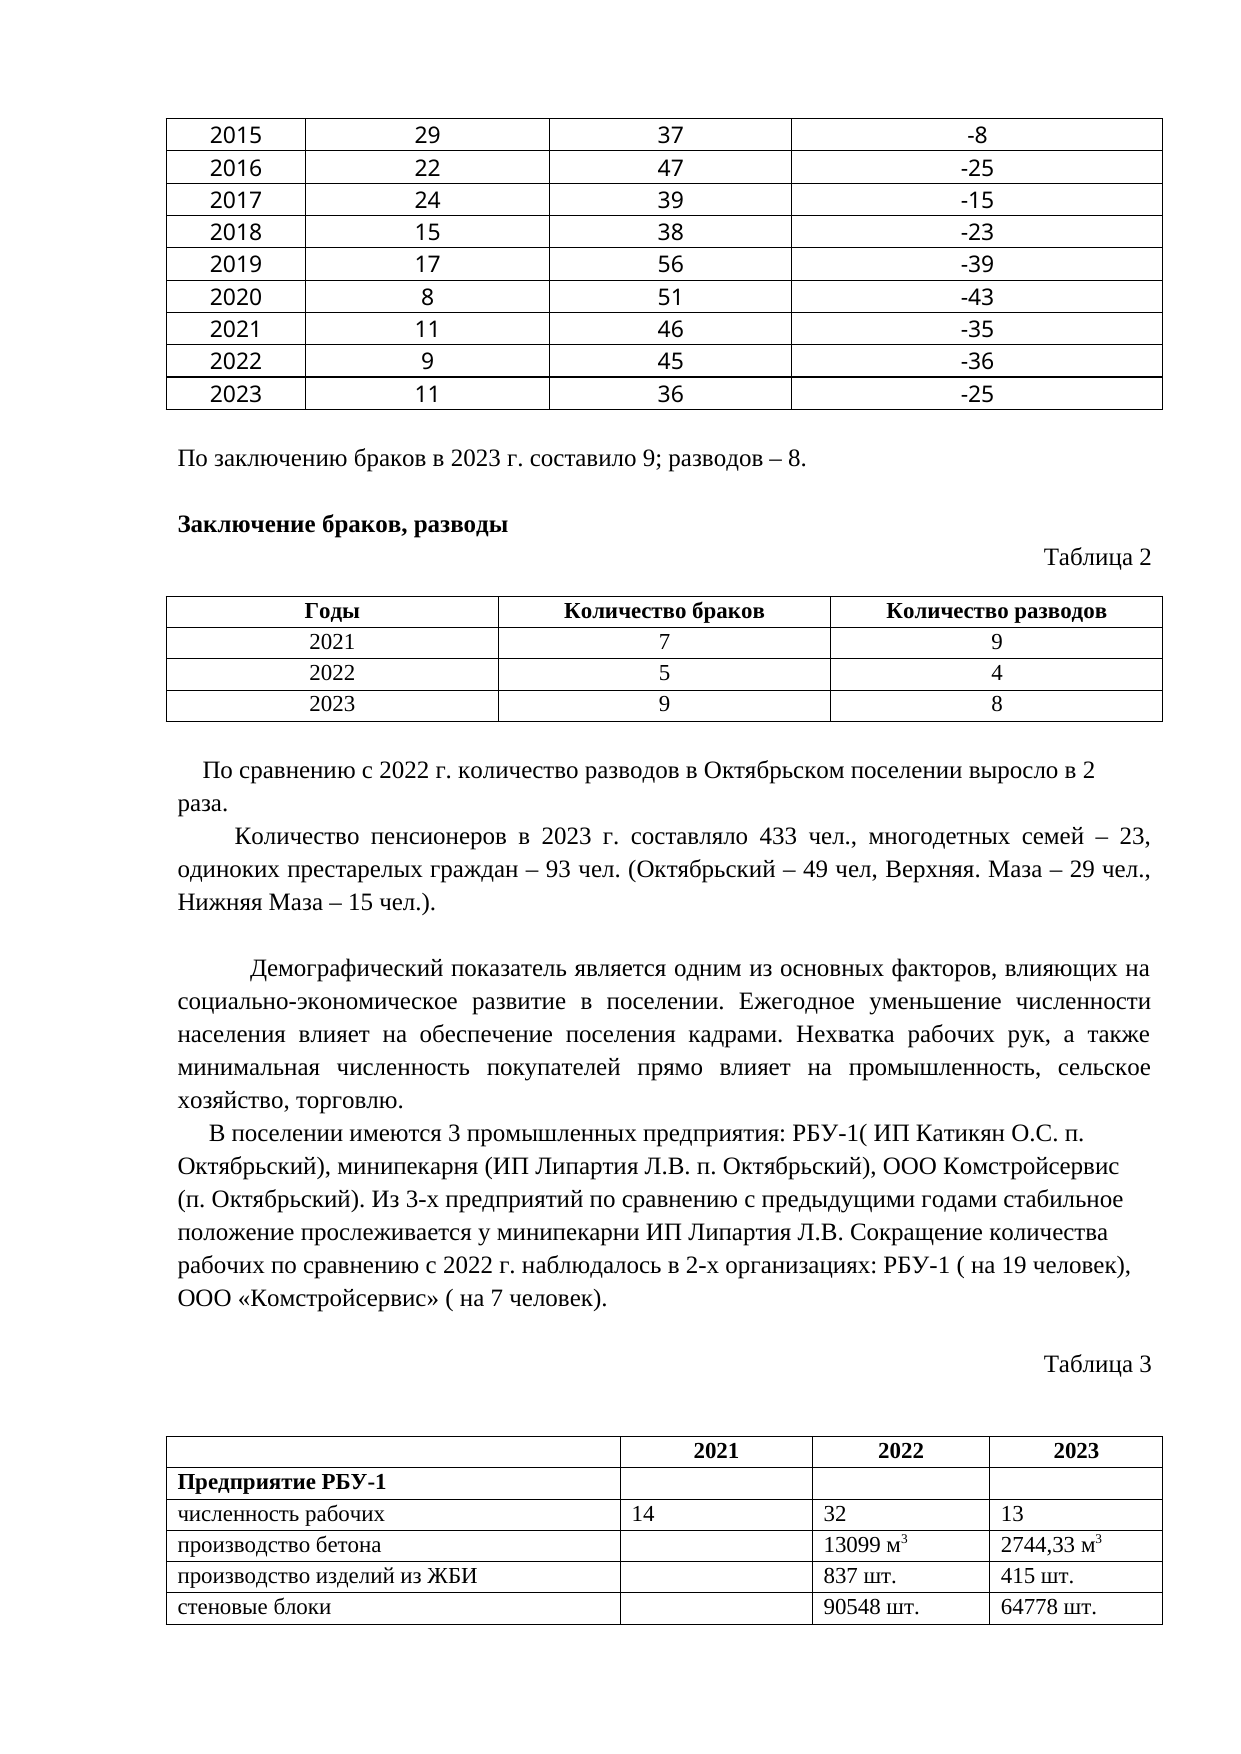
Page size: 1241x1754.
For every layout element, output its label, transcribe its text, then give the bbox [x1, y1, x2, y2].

table_cell стеновые блоки [167, 1593, 620, 1623]
table_header 2023 [990, 1437, 1162, 1467]
table_cell [621, 1562, 812, 1592]
table_cell 2015 [167, 119, 305, 150]
text По сравнению с 2022 г. количество разводов в Октябрьском поселении выросло в 2 раза. [177, 755, 1152, 817]
table_cell 8 [306, 281, 549, 312]
table_cell 415 шт. [990, 1562, 1162, 1592]
table_cell 17 [306, 248, 549, 279]
table_cell [621, 1593, 812, 1623]
table_cell 32 [813, 1500, 989, 1530]
table_cell 2021 [167, 628, 498, 658]
table_cell -15 [792, 184, 1162, 215]
table_cell -39 [792, 248, 1162, 279]
table_cell -25 [792, 378, 1162, 409]
table_cell 51 [550, 281, 791, 312]
table_cell -23 [792, 216, 1162, 247]
table_cell 2018 [167, 216, 305, 247]
text Количество пенсионеров в 2023 г. составляло 433 чел., многодетных семей – 23, одиноких престарелых граждан – 93 чел. (Октябрьский – 49 чел, Верхняя. Маза – 29 чел., Нижняя Маза – 15 чел.). [177, 821, 1152, 916]
table_cell 4 [831, 659, 1162, 689]
table_cell 9 [831, 628, 1162, 658]
table_cell 29 [306, 119, 549, 150]
table_header Годы [167, 597, 498, 627]
table_cell 11 [306, 378, 549, 409]
table_cell 22 [306, 151, 549, 183]
table_cell 2023 [167, 691, 498, 721]
table_cell 2021 [167, 313, 305, 344]
table_cell -25 [792, 151, 1162, 183]
table_cell 56 [550, 248, 791, 279]
table_cell 2019 [167, 248, 305, 279]
table_cell 2022 [167, 345, 305, 376]
table_cell 9 [306, 345, 549, 376]
table_cell -43 [792, 281, 1162, 312]
table_header Количество браков [499, 597, 830, 627]
table_cell 38 [550, 216, 791, 247]
text В поселении имеются 3 промышленных предприятия: РБУ-1( ИП Катикян О.С. п. Октябрьский), минипекарня (ИП Липартия Л.В. п. Октябрьский), ООО Комстройсервис (п. Октябрьский). Из 3-х предприятий по сравнению с предыдущими годами стабильное положение прослеживается у минипекарни ИП Липартия Л.В. Сокращение количества рабочих по сравнению с 2022 г. наблюдалось в 2-х организациях: РБУ-1 ( на 19 человек), ООО «Комстройсервис» ( на 7 человек). [177, 1118, 1152, 1312]
table_cell 46 [550, 313, 791, 344]
table_cell 47 [550, 151, 791, 183]
table_cell 24 [306, 184, 549, 215]
table_cell 2744,33 м3 [990, 1531, 1162, 1561]
table_header Количество разводов [831, 597, 1162, 627]
text По заключению браков в 2023 г. составило 9; разводов – 8. [177, 443, 1152, 472]
table_cell производство изделий из ЖБИ [167, 1562, 620, 1592]
table_cell 9 [499, 691, 830, 721]
table_header 2021 [621, 1437, 812, 1467]
text Демографический показатель является одним из основных факторов, влияющих на социально-экономическое развитие в поселении. Ежегодное уменьшение численности населения влияет на обеспечение поселения кадрами. Нехватка рабочих рук, а также минимальная численность покупателей прямо влияет на промышленность, сельское хозяйство, торговлю. [177, 953, 1152, 1114]
table_cell 90548 шт. [813, 1593, 989, 1623]
table_cell [621, 1468, 812, 1498]
table_cell [990, 1468, 1162, 1498]
table_cell 2017 [167, 184, 305, 215]
table_cell 2023 [167, 378, 305, 409]
table_cell -35 [792, 313, 1162, 344]
table_cell 5 [499, 659, 830, 689]
table_cell [621, 1531, 812, 1561]
table_cell 39 [550, 184, 791, 215]
table_cell 14 [621, 1500, 812, 1530]
text Таблица 3 [177, 1349, 1152, 1378]
table_cell 2022 [167, 659, 498, 689]
table_cell [813, 1468, 989, 1498]
table_cell 2016 [167, 151, 305, 183]
table_header 2022 [813, 1437, 989, 1467]
table_cell 7 [499, 628, 830, 658]
table_cell численность рабочих [167, 1500, 620, 1530]
table_cell 13 [990, 1500, 1162, 1530]
table_cell Предприятие РБУ-1 [167, 1468, 620, 1498]
table_cell 8 [831, 691, 1162, 721]
text Заключение браков, разводы [177, 509, 1152, 538]
table_cell 2020 [167, 281, 305, 312]
table_cell 36 [550, 378, 791, 409]
table_cell производство бетона [167, 1531, 620, 1561]
table_cell -36 [792, 345, 1162, 376]
table_cell 64778 шт. [990, 1593, 1162, 1623]
table_cell 45 [550, 345, 791, 376]
table_cell 11 [306, 313, 549, 344]
text Таблица 2 [177, 542, 1152, 571]
table_header [167, 1437, 620, 1467]
table_cell 15 [306, 216, 549, 247]
table_cell 37 [550, 119, 791, 150]
table_cell 13099 м3 [813, 1531, 989, 1561]
table_cell -8 [792, 119, 1162, 150]
table_cell 837 шт. [813, 1562, 989, 1592]
